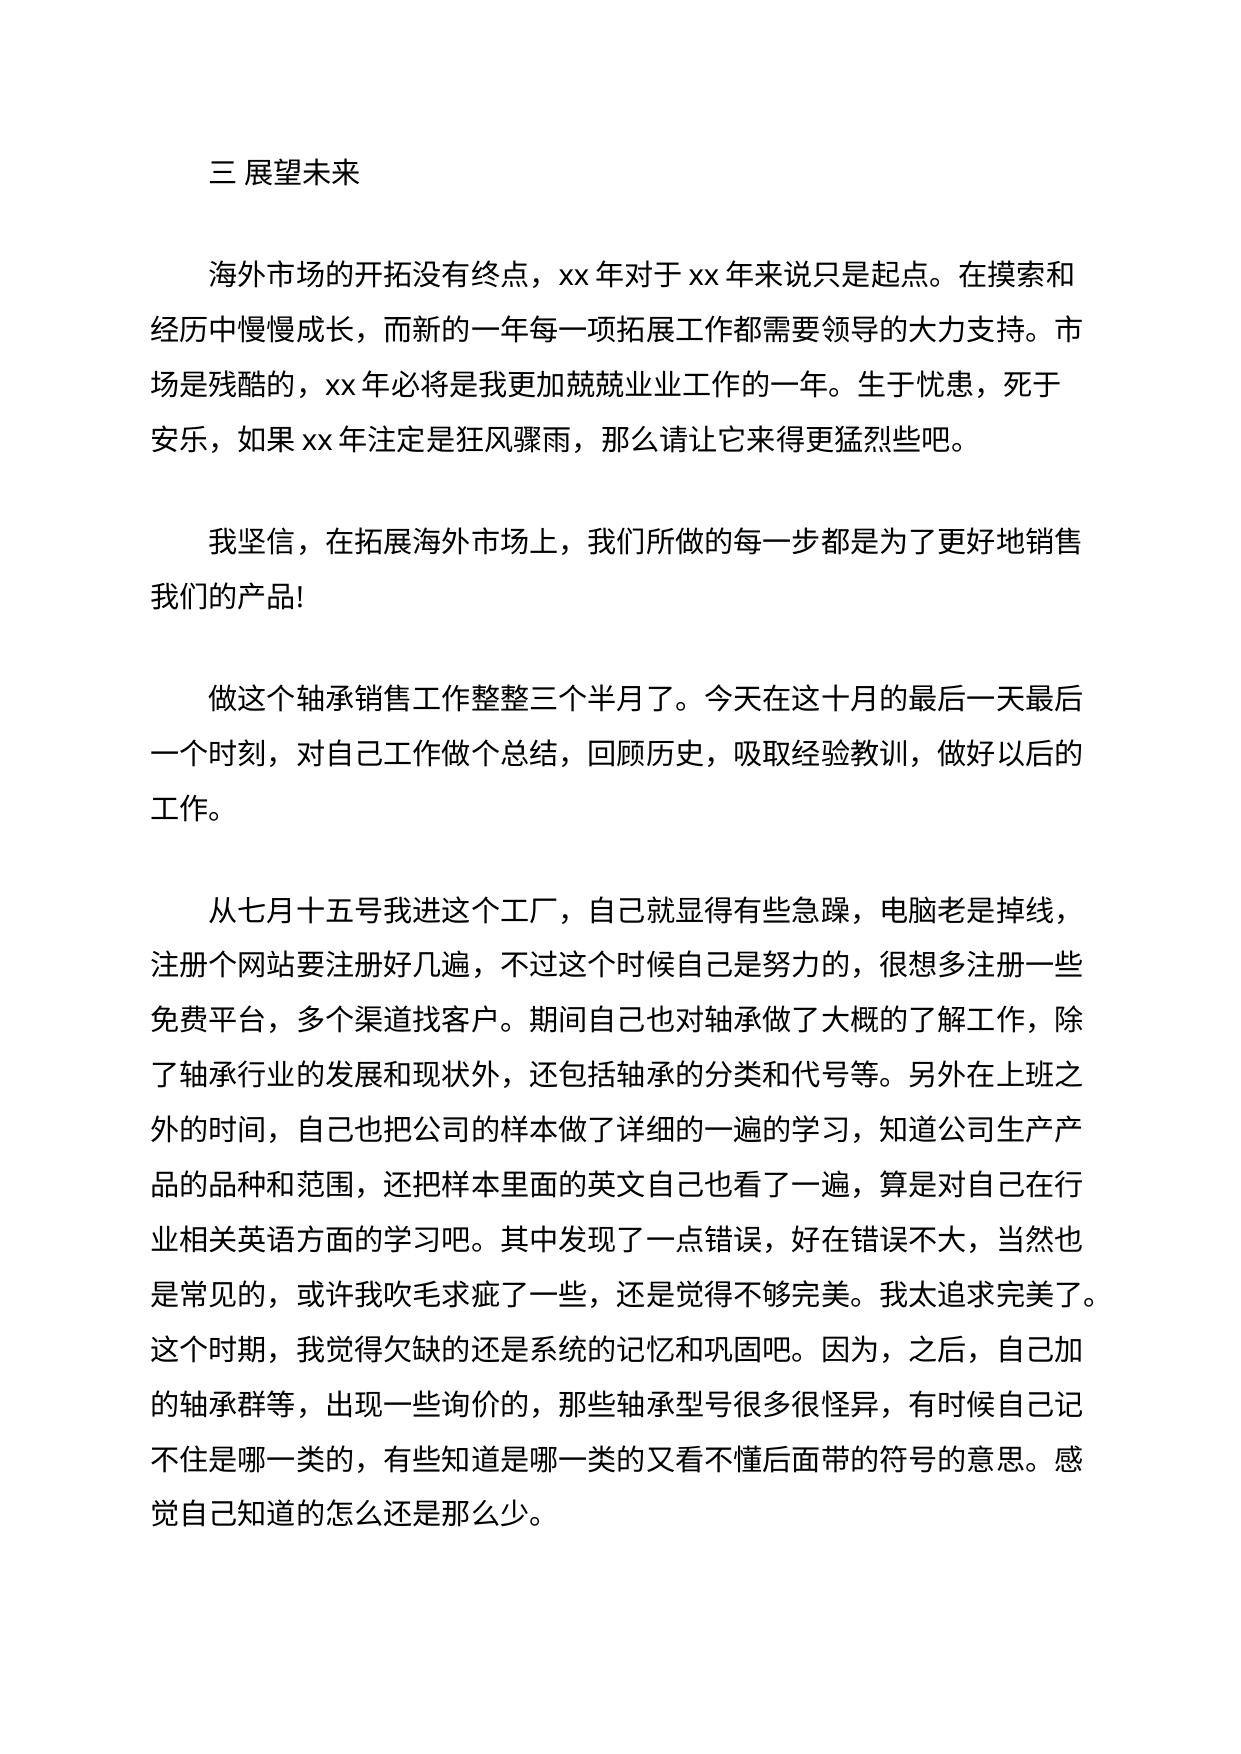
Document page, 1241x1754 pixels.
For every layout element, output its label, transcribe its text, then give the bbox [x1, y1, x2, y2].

text 从七月十五号我进这个工厂，自己就显得有些急躁，电脑老是掉线，注册个网站要注册好几遍，不过这个时候自己是努力的，很想多注册一些免费平台，多个渠道找客户。期间自己也对轴承做了大概的了解工作，除了轴承行业的发展和现状外，还包括轴承的分类和代号等。另外在上班之外的时间，自己也把公司的样本做了详细的一遍的学习，知道公司生产产品的品种和范围，还把样本里面的英文自己也看了一遍，算是对自己在行业相关英语方面的学习吧。其中发现了一点错误，好在错误不大，当然也是常见的，或许我吹毛求疵了一些，还是觉得不够完美。我太追求完美了。这个时期，我觉得欠缺的还是系统的记忆和巩固吧。因为，之后，自己加的轴承群等，出现一些询价的，那些轴承型号很多很怪异，有时候自己记不住是哪一类的，有些知道是哪一类的又看不懂后面带的符号的意思。感觉自己知道的怎么还是那么少。 [150, 887, 1090, 1533]
text 我坚信，在拓展海外市场上，我们所做的每一步都是为了更好地销售我们的产品! [150, 519, 1090, 616]
text 海外市场的开拓没有终点，xx年对于xx年来说只是起点。在摸索和经历中慢慢成长，而新的一年每一项拓展工作都需要领导的大力支持。市场是残酷的，xx年必将是我更加兢兢业业工作的一年。生于忧患，死于安乐，如果xx年注定是狂风骤雨，那么请让它来得更猛烈些吧。 [150, 252, 1090, 459]
text 做这个轴承销售工作整整三个半月了。今天在这十月的最后一天最后一个时刻，对自己工作做个总结，回顾历史，吸取经验教训，做好以后的工作。 [150, 676, 1090, 828]
text 三 展望未来 [150, 150, 1090, 192]
